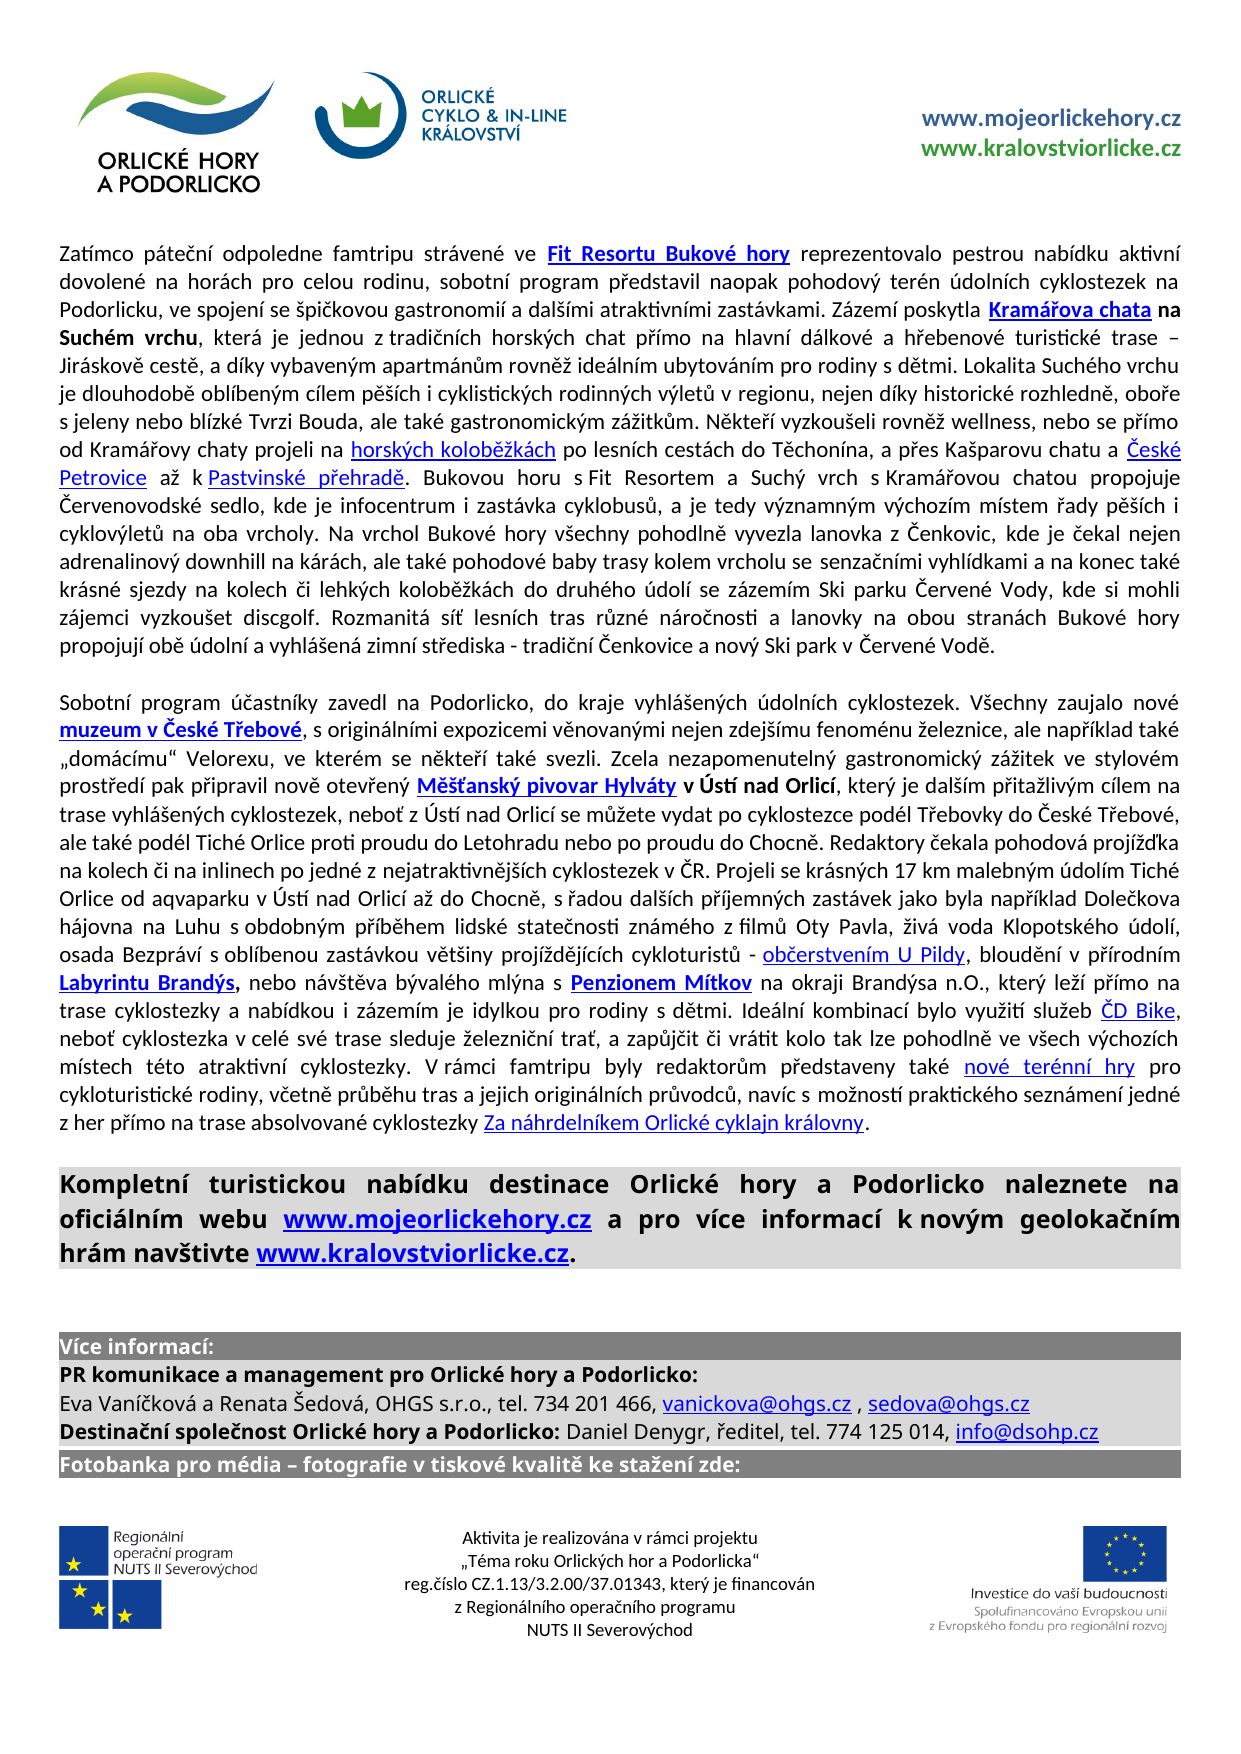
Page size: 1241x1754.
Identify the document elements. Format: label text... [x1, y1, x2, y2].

picture [43, 57, 580, 205]
text Sobotní program účastníky zavedl na Podorlicko, do kraje vyhlášených údolních cyklostezek. Všechny zaujalo nové muzeum v České Třebové, s originálními expozicemi věnovanými nejen zdejšímu fenoménu železnice, ale například také „domácímu“ Velorexu, ve kterém se někteří také svezli. Zcela nezapomenutelný gastronomický zážitek ve stylovém prostředí pak připravil nově otevřený Měšťanský pivovar Hylváty v Ústí nad Orlicí, který je dalším přitažlivým cílem na trase vyhlášených cyklostezek, neboť z Ústí nad Orlicí se můžete vydat po cyklostezce podél Třebovky do České Třebové, ale také podél Tiché Orlice proti proudu do Letohradu nebo po proudu do Chocně. Redaktory čekala pohodová projížďka na kolech či na inlinech po jedné z nejatraktivnějších cyklostezek v ČR. Projeli se krásných 17 km malebným údolím Tiché Orlice od aqvaparku v Ústí nad Orlicí až do Chocně, s řadou dalších příjemných zastávek jako byla například Dolečkova hájovna na Luhu s obdobným příběhem lidské statečnosti známého z filmů Oty Pavla, živá voda Klopotského údolí, osada Bezpráví s oblíbenou zastávkou většiny projíždějících cykloturistů - občerstvením U Pildy, bloudění v přírodním Labyrintu Brandýs, nebo návštěva bývalého mlýna s Penzionem Mítkov na okraji Brandýsa n.O., který leží přímo na trase cyklostezky a nabídkou i zázemím je idylkou pro rodiny s dětmi. Ideální kombinací bylo využití služeb ČD Bike, neboť cyklostezka v celé své trase sleduje železniční trať, a zapůjčit či vrátit kolo tak lze pohodlně ve všech výchozích místech této atraktivní cyklostezky. V rámci famtripu byly redaktorům představeny také nové terénní hry pro cykloturistické rodiny, včetně průběhu tras a jejich originálních průvodců, navíc s možností praktického seznámení jedné z her přímo na trase absolvované cyklostezky Za náhrdelníkem Orlické cyklajn královny. [59, 688, 1181, 1136]
text Více informací: [59, 1332, 1181, 1360]
picture [929, 1526, 1167, 1633]
text Zatímco páteční odpoledne famtripu strávené ve Fit Resortu Bukové hory reprezentovalo pestrou nabídku aktivní dovolené na horách pro celou rodinu, sobotní program představil naopak pohodový terén údolních cyklostezek na Podorlicku, ve spojení se špičkovou gastronomií a dalšími atraktivními zastávkami. Zázemí poskytla Kramářova chata na Suchém vrchu, která je jednou z tradičních horských chat přímo na hlavní dálkové a hřebenové turistické trase – Jiráskově cestě, a díky vybaveným apartmánům rovněž ideálním ubytováním pro rodiny s dětmi. Lokalita Suchého vrchu je dlouhodobě oblíbeným cílem pěších i cyklistických rodinných výletů v regionu, nejen díky historické rozhledně, oboře s jeleny nebo blízké Tvrzi Bouda, ale také gastronomickým zážitkům. Někteří vyzkoušeli rovněž wellness, nebo se přímo od Kramářovy chaty projeli na horských koloběžkách po lesních cestách do Těchonína, a přes Kašparovu chatu a České Petrovice až k Pastvinské přehradě. Bukovou horu s Fit Resortem a Suchý vrch s Kramářovou chatou propojuje Červenovodské sedlo, kde je infocentrum i zastávka cyklobusů, a je tedy významným výchozím místem řady pěších i cyklovýletů na oba vrcholy. Na vrchol Bukové hory všechny pohodlně vyvezla lanovka z Čenkovic, kde je čekal nejen adrenalinový downhill na kárách, ale také pohodové baby trasy kolem vrcholu se senzačními vyhlídkami a na konec také krásné sjezdy na kolech či lehkých koloběžkách do druhého údolí se zázemím Ski parku Červené Vody, kde si mohli zájemci vyzkoušet discgolf. Rozmanitá síť lesních tras různé náročnosti a lanovky na obou stranách Bukové hory propojují obě údolní a vyhlášená zimní střediska - tradiční Čenkovice a nový Ski park v Červené Vodě. [59, 239, 1181, 659]
text PR komunikace a management pro Orlické hory a Podorlicko: [59, 1360, 1181, 1389]
text Kompletní turistickou nabídku destinace Orlické hory a Podorlicko naleznete na oficiálním webu www.mojeorlickehory.cz a pro více informací k novým geolokačním hrám navštivte www.kralovstviorlicke.cz. [59, 1167, 1181, 1269]
text Fotobanka pro média – fotografie v tiskové kvalitě ke stažení zde: [59, 1450, 1181, 1478]
picture [59, 1526, 257, 1629]
text Destinační společnost Orlické hory a Podorlicko: Daniel Denygr, ředitel, tel. 774 125 014, info@dsohp.cz [59, 1417, 1181, 1446]
text Eva Vaníčková a Renata Šedová, OHGS s.r.o., tel. 734 201 466, vanickova@ohgs.cz , sedova@ohgs.cz [59, 1389, 1181, 1417]
